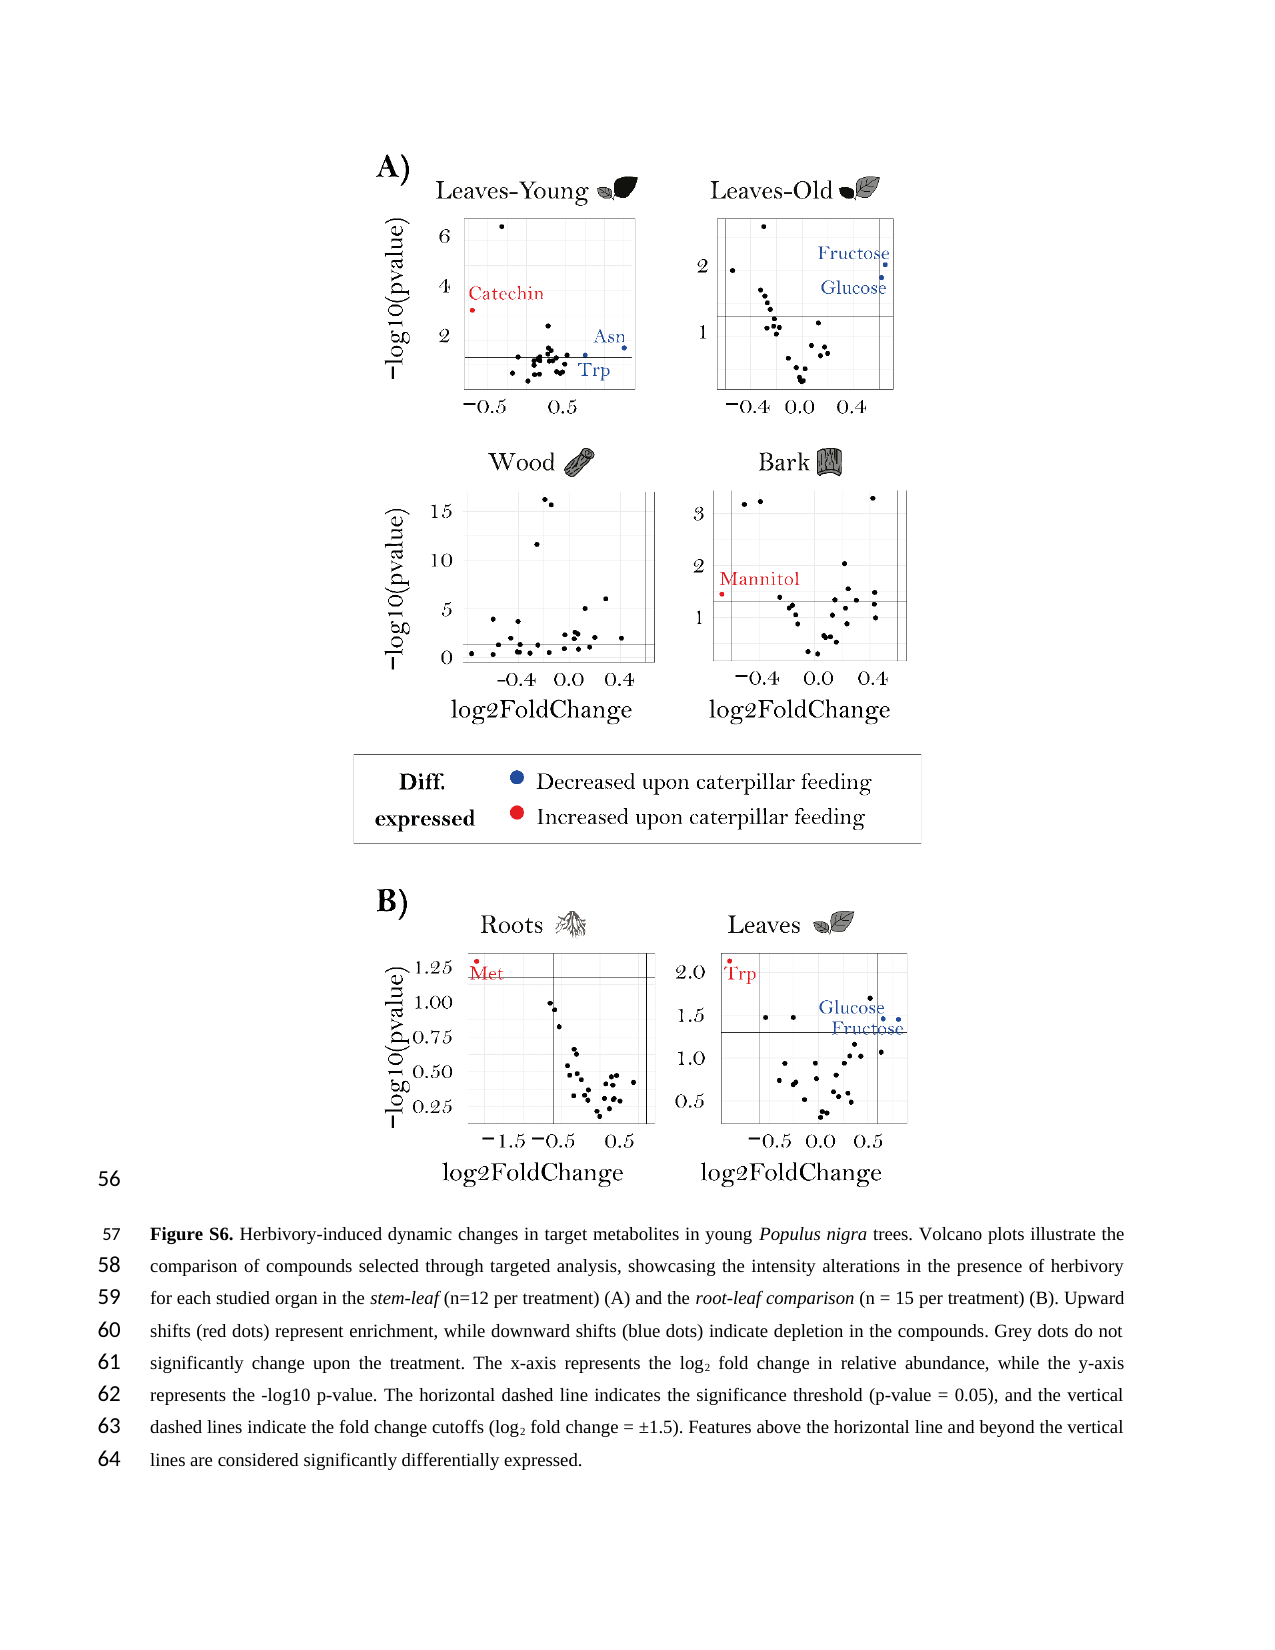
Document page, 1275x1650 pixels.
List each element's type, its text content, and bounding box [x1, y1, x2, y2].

text Figure S6. Herbivory-induced dynamic changes in target metabolites in young Populus nigra trees. Volcano plots illustrate the comparison of compounds selected through targeted analysis, showcasing the intensity alterations in the presence of herbivory for each studied organ in the stem-leaf (n=12 per treatment) (A) and the root-leaf comparison (n = 15 per treatment) (B). Upward shifts (red dots) represent enrichment, while downward shifts (blue dots) indicate depletion in the compounds. Grey dots do not significantly change upon the treatment. The x-axis represents the log2 fold change in relative abundance, while the y-axis represents the -log10 p-value. The horizontal dashed line indicates the significance threshold (p-value = 0.05), and the vertical dashed lines indicate the fold change cutoffs (log2 fold change = ±1.5). Features above the horizontal line and beyond the vertical lines are considered significantly differentially expressed. [150, 1223, 1125, 1470]
picture [353, 150, 922, 1187]
